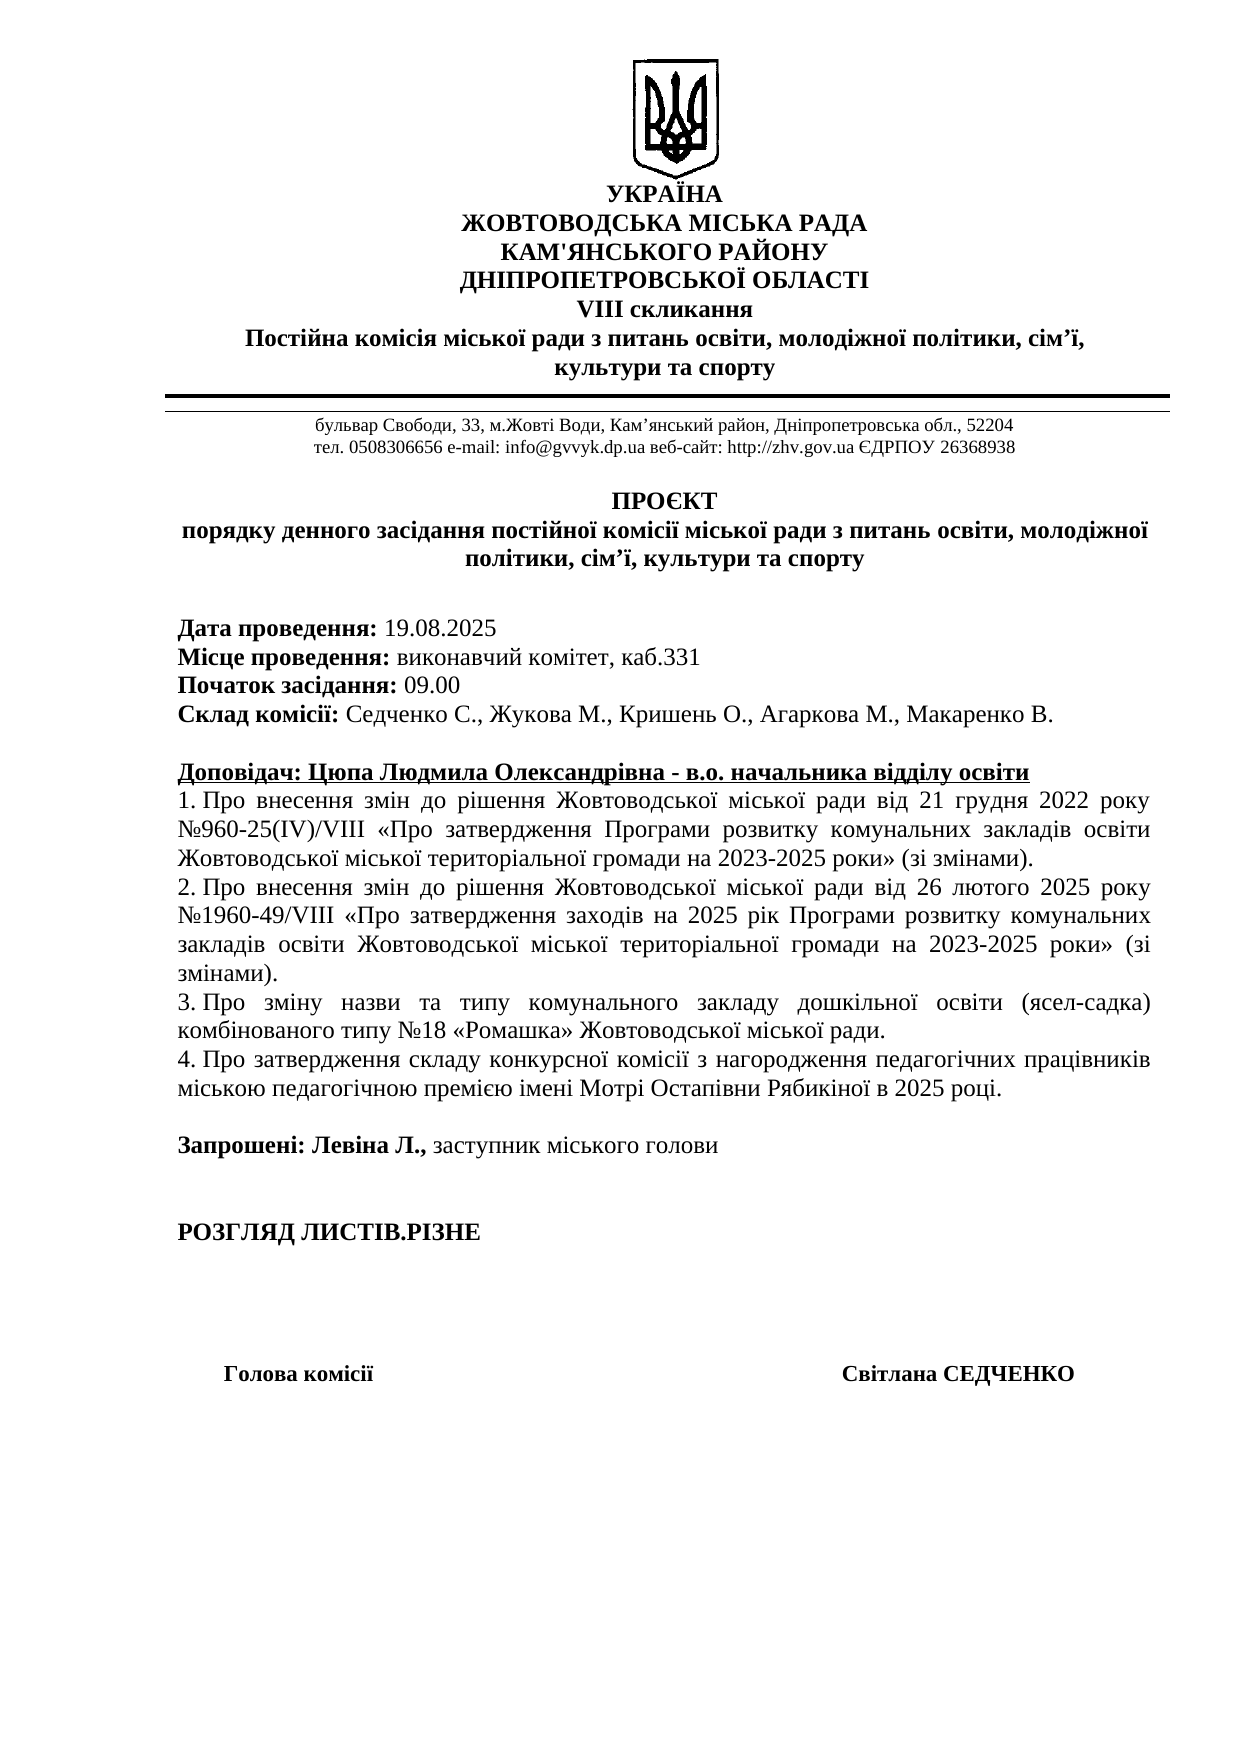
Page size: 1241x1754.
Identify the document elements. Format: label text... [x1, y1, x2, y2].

text тел. 0508306656 e-mail: info@gvvyk.dp.ua веб-сайт: http://zhv.gov.ua ЄДРПОУ 26368938 [177, 436, 1152, 457]
text Запрошені: Левіна Л., заступник міського голови [177, 1131, 1152, 1159]
text Голова комісії Світлана СЕДЧЕНКО [177, 1361, 1122, 1387]
text РОЗГЛЯД ЛИСТІВ.РІЗНЕ [177, 1217, 1150, 1246]
text ЖОВТОВОДСЬКА МІСЬКА РАДА [177, 208, 1152, 237]
text бульвар Свободи, 33, м.Жовті Води, Кам’янський район, Дніпропетровська обл., 52204 [177, 414, 1152, 436]
text VIII скликання [177, 294, 1152, 323]
text порядку денного засідання постійної комісії міської ради з питань освіти, молодіжної політики, сім’ї, культури та спорту [177, 515, 1152, 572]
text Постійна комісія міської ради з питань освіти, молодіжної політики, сім’ї, [177, 323, 1152, 352]
text Доповідач: Цюпа Людмила Олександрівна - в.о. начальника відділу освіти [177, 757, 1152, 786]
subtitle ПРОЄКТ [177, 486, 1152, 515]
text КАМ'ЯНСЬКОГО РАЙОНУ [177, 237, 1152, 266]
list Про внесення змін до рішення Жовтоводської міської ради від 21 грудня 2022 року №960-25(IV)/VIII «Про затвердження Програми розвитку комунальних закладів освіти Жовтоводської міської територіальної громади на 2023-2025 роки» (зі змінами). [177, 786, 1152, 872]
text Склад комісії: Седченко С., Жукова М., Кришень О., Агаркова М., Макаренко В. [177, 699, 1152, 728]
picture [631, 59, 721, 180]
list Про зміну назви та типу комунального закладу дошкільної освіти (ясел-садка) комбінованого типу №18 «Ромашка» Жовтоводської міської ради. [177, 987, 1152, 1044]
text Дата проведення: 19.08.2025 [177, 613, 1152, 642]
text Місце проведення: виконавчий комітет, каб.331 [177, 642, 1152, 671]
text ДНІПРОПЕТРОВСЬКОЇ ОБЛАСТІ [177, 266, 1152, 294]
text Початок засідання: 09.00 [177, 671, 1152, 699]
list Про затвердження складу конкурсної комісії з нагородження педагогічних працівників міською педагогічною премією імені Мотрі Остапівни Рябикіної в 2025 році. [177, 1044, 1152, 1102]
list Про внесення змін до рішення Жовтоводської міської ради від 26 лютого 2025 року №1960-49/VІІІ «Про затвердження заходів на 2025 рік Програми розвитку комунальних закладів освіти Жовтоводської міської територіальної громади на 2023-2025 роки» (зі змінами). [177, 872, 1152, 987]
text культури та спорту [177, 352, 1152, 381]
text УКРАЇНА [177, 179, 1152, 208]
